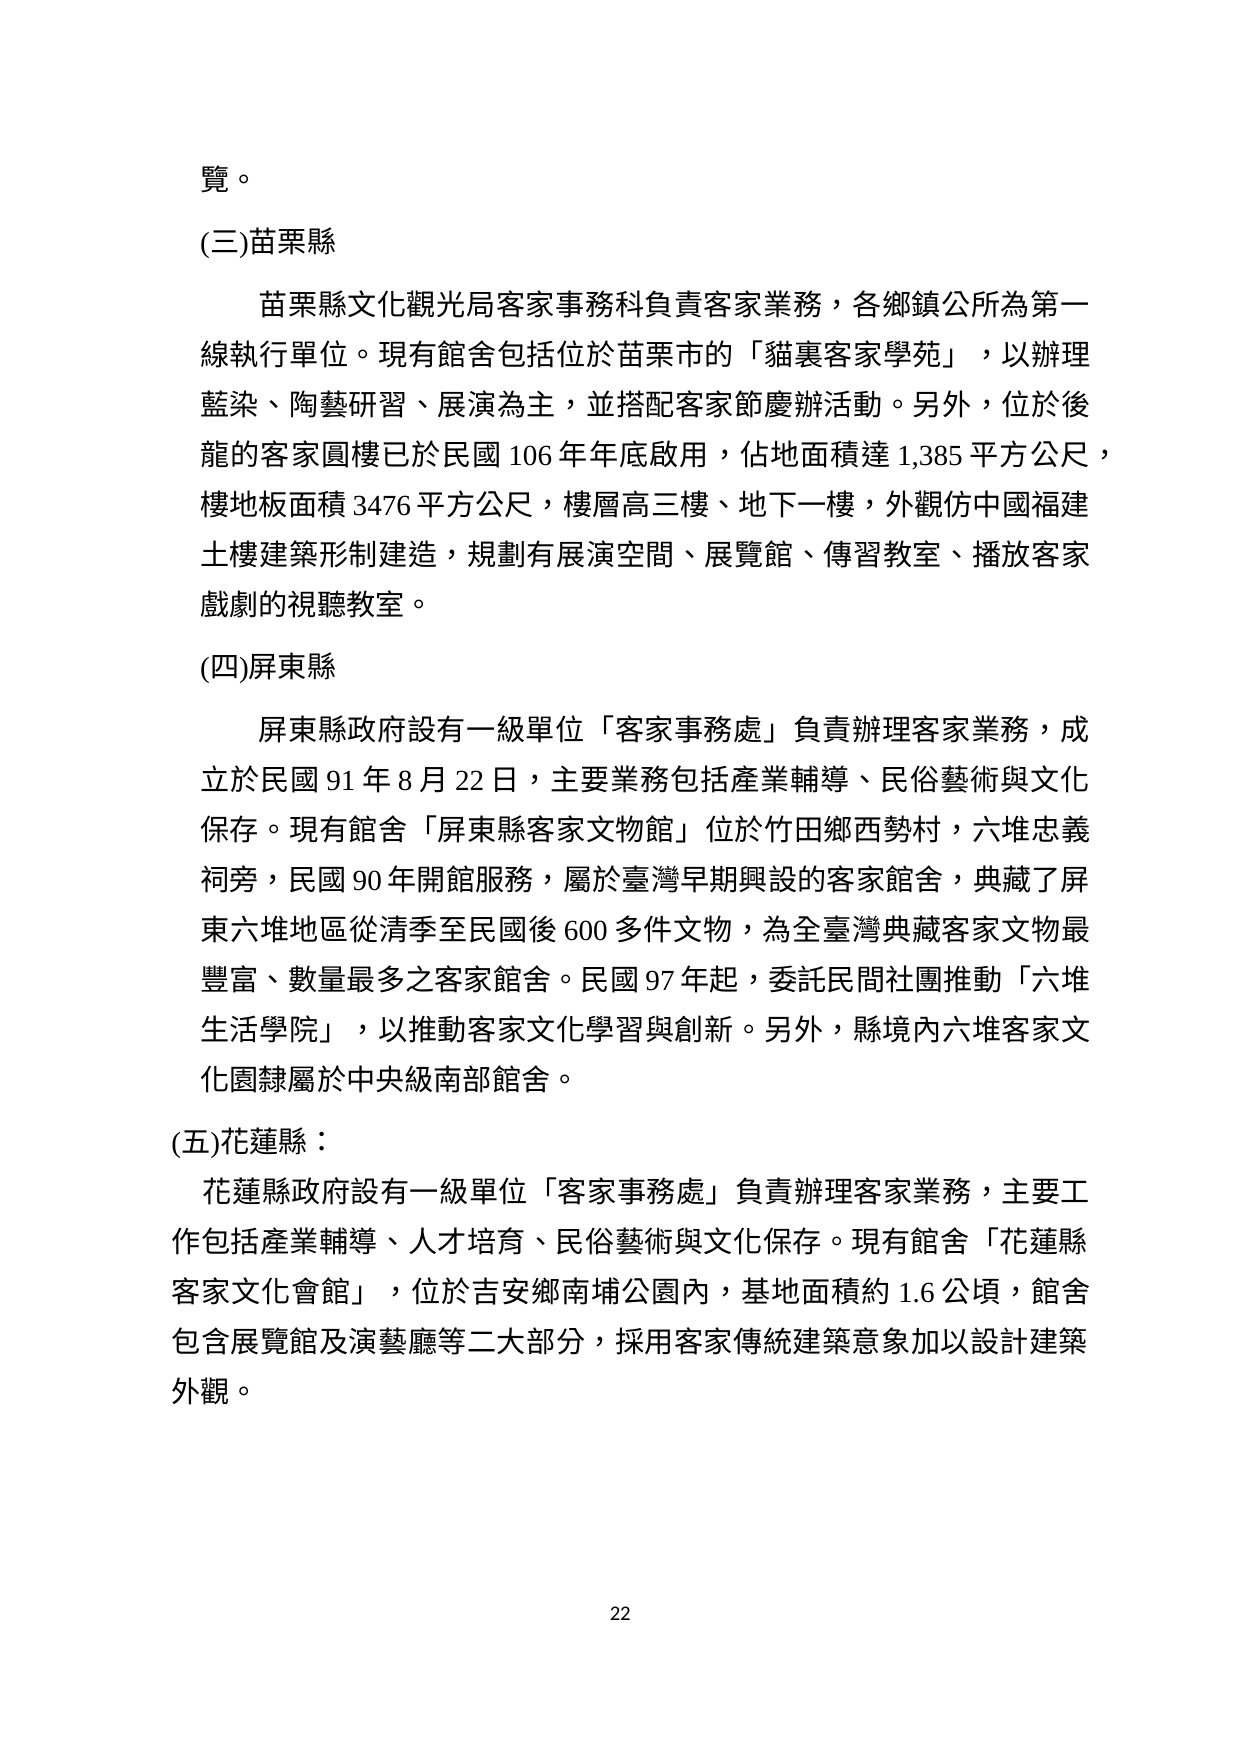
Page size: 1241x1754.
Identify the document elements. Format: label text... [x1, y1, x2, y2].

list (四)屏東縣 [200, 637, 1090, 687]
list (三)苗栗縣 [200, 212, 1090, 262]
list 屏東縣政府設有一級單位「客家事務處」負責辦理客家業務，成立於民國91年8月22日，主要業務包括產業輔導、民俗藝術與文化保存。現有館舍「屏東縣客家文物館」位於竹田鄉西勢村，六堆忠義祠旁，民國90年開館服務，屬於臺灣早期興設的客家館舍，典藏了屏東六堆地區從清季至民國後600多件文物，為全臺灣典藏客家文物最豐富、數量最多之客家館舍。民國97年起，委託民間社團推動「六堆生活學院」，以推動客家文化學習與創新。另外，縣境內六堆客家文化園隸屬於中央級南部館舍。 [200, 700, 1090, 1100]
list 苗栗縣文化觀光局客家事務科負責客家業務，各鄉鎮公所為第一線執行單位。現有館舍包括位於苗栗市的「貓裏客家學苑」，以辦理藍染、陶藝研習、展演為主，並搭配客家節慶辦活動。另外，位於後龍的客家圓樓已於民國106年年底啟用，佔地面積達1,385平方公尺，樓地板面積3476平方公尺，樓層高三樓、地下一樓，外觀仿中國福建土樓建築形制建造，規劃有展演空間、展覽館、傳習教室、播放客家戲劇的視聽教室。 [200, 275, 1090, 625]
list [200, 150, 1090, 200]
list (五)花蓮縣： 花蓮縣政府設有一級單位「客家事務處」負責辦理客家業務，主要工作包括產業輔導、人才培育、民俗藝術與文化保存。現有館舍「花蓮縣客家文化會館」，位於吉安鄉南埔公園內，基地面積約1.6公頃，館舍包含展覽館及演藝廳等二大部分，採用客家傳統建築意象加以設計建築外觀。 [171, 1112, 1090, 1412]
